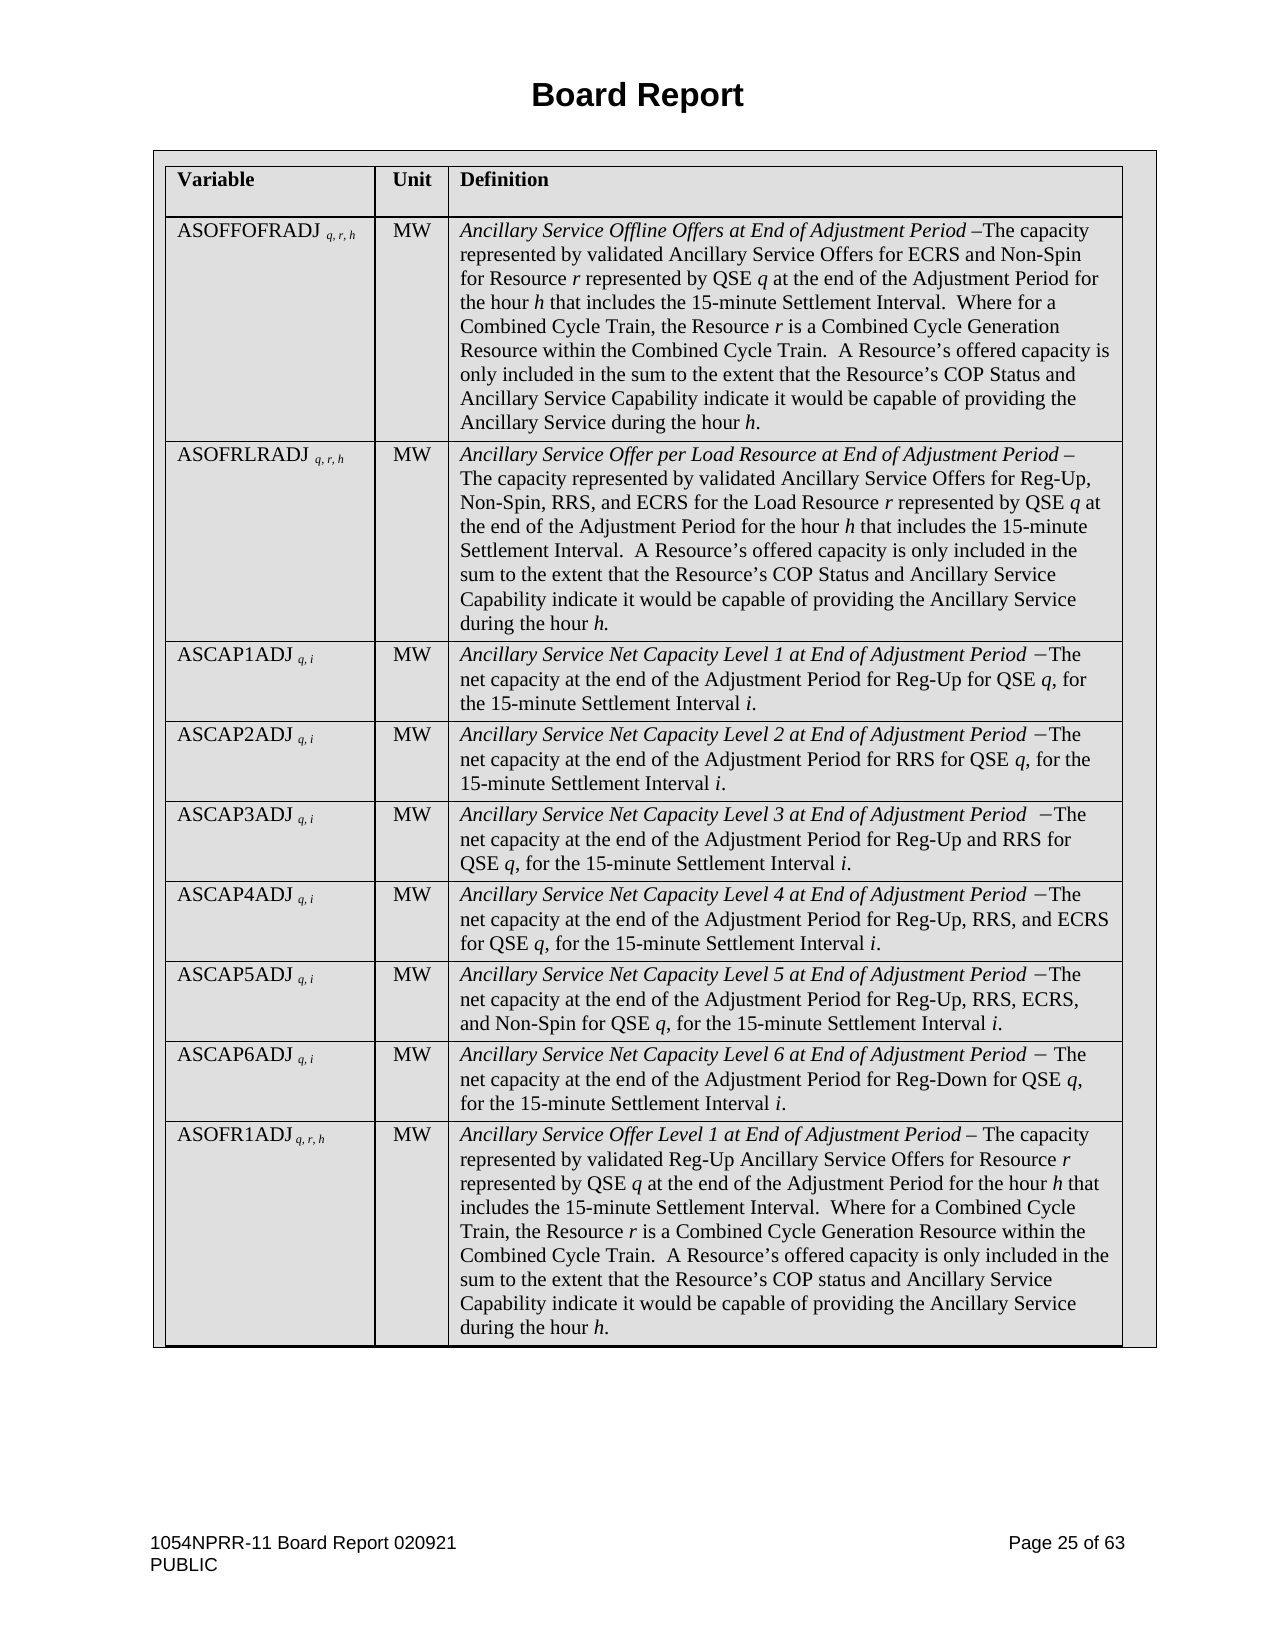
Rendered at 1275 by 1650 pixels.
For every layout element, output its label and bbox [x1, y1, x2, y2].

table_header [154, 151, 1156, 1347]
